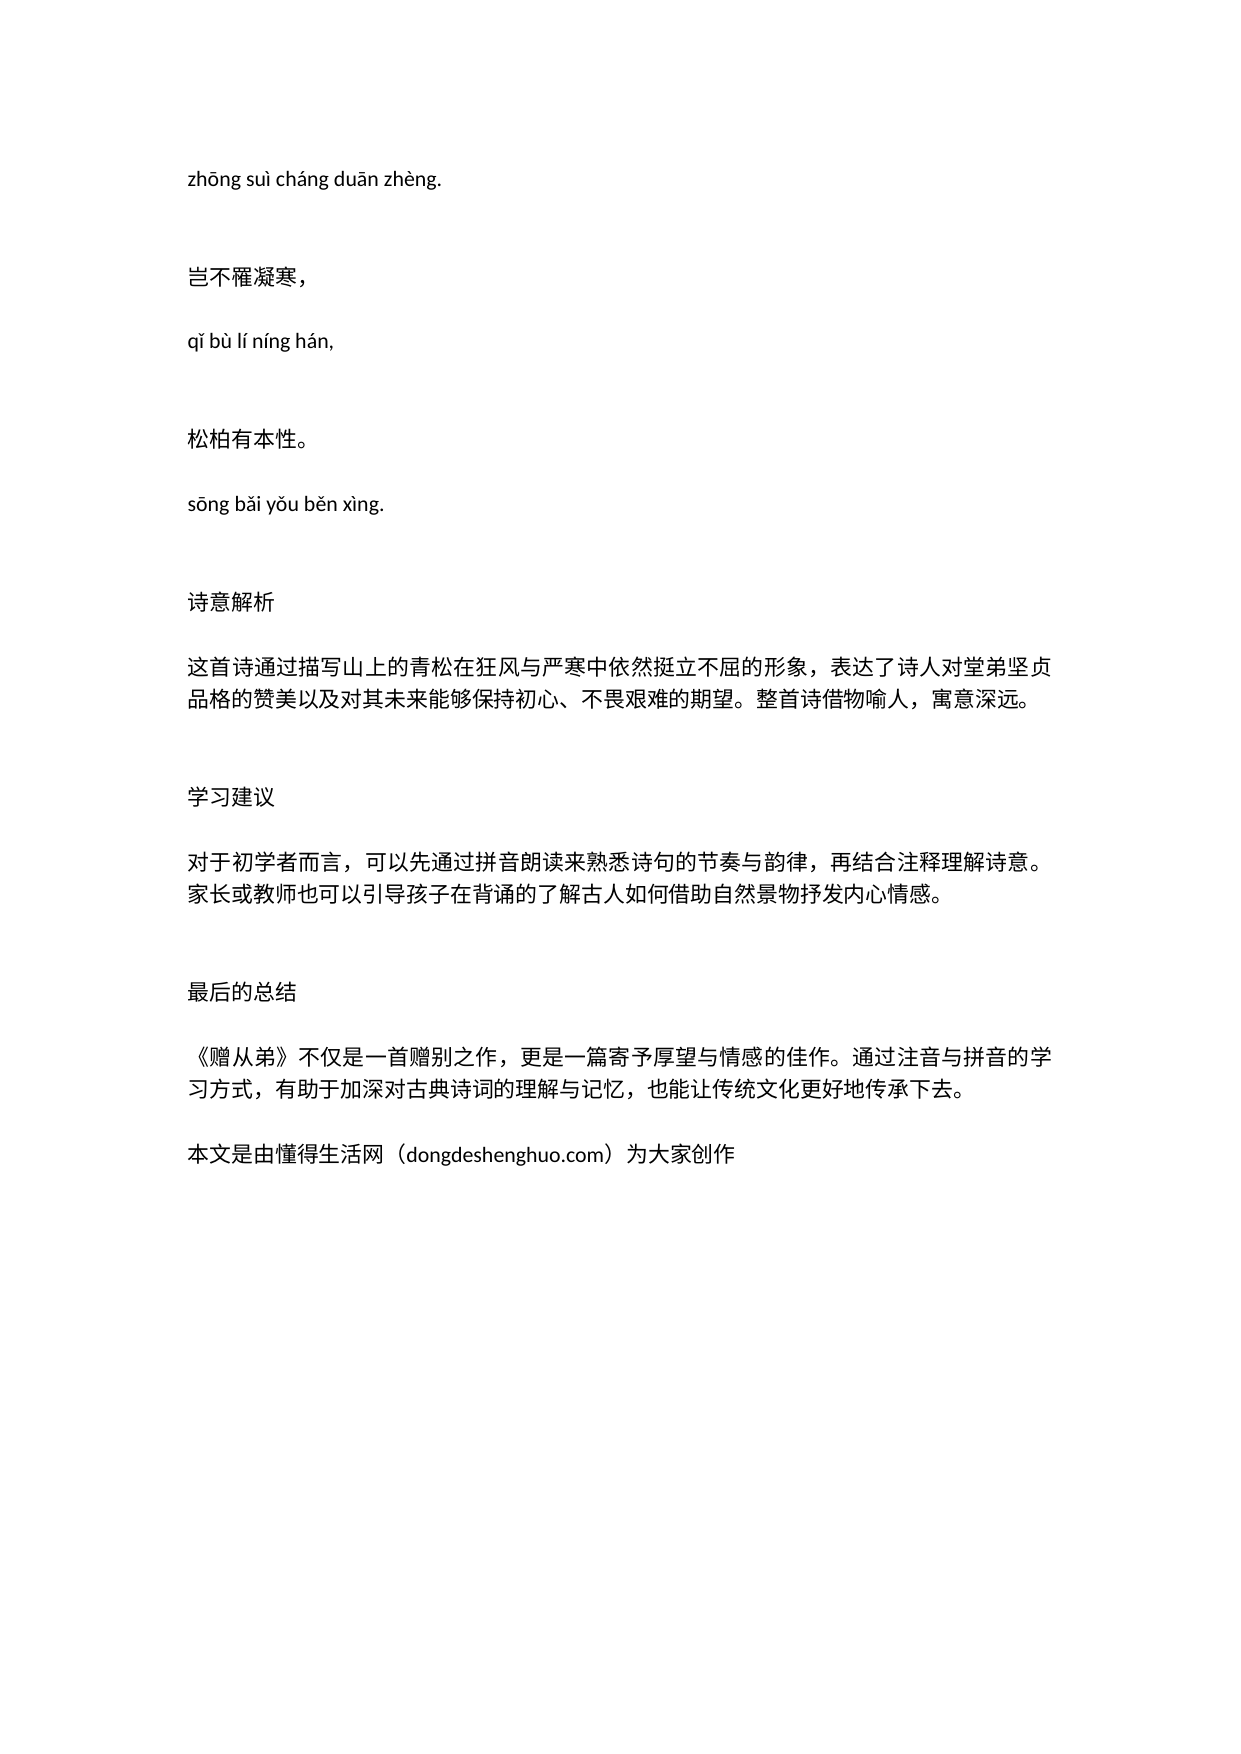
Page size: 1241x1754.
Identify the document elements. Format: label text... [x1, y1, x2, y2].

text 松柏有本性。 [187, 422, 1053, 454]
text 诗意解析 [187, 584, 1053, 617]
text 对于初学者而言，可以先通过拼音朗读来熟悉诗句的节奏与韵律，再结合注释理解诗意。家长或教师也可以引导孩子在背诵的了解古人如何借助自然景物抒发内心情感。 [187, 844, 1053, 909]
text 最后的总结 [187, 974, 1053, 1007]
text qǐ bù lí níng hán, [187, 324, 1053, 357]
text 岂不罹凝寒， [187, 259, 1053, 292]
text sōng bǎi yǒu běn xìng. [187, 487, 1053, 519]
text zhōng suì cháng duān zhèng. [187, 162, 1053, 194]
text 学习建议 [187, 779, 1053, 812]
text 本文是由懂得生活网（dongdeshenghuo.com）为大家创作 [187, 1137, 1053, 1169]
text 《赠从弟》不仅是一首赠别之作，更是一篇寄予厚望与情感的佳作。通过注音与拼音的学习方式，有助于加深对古典诗词的理解与记忆，也能让传统文化更好地传承下去。 [187, 1039, 1053, 1104]
text 这首诗通过描写山上的青松在狂风与严寒中依然挺立不屈的形象，表达了诗人对堂弟坚贞品格的赞美以及对其未来能够保持初心、不畏艰难的期望。整首诗借物喻人，寓意深远。 [187, 649, 1053, 714]
